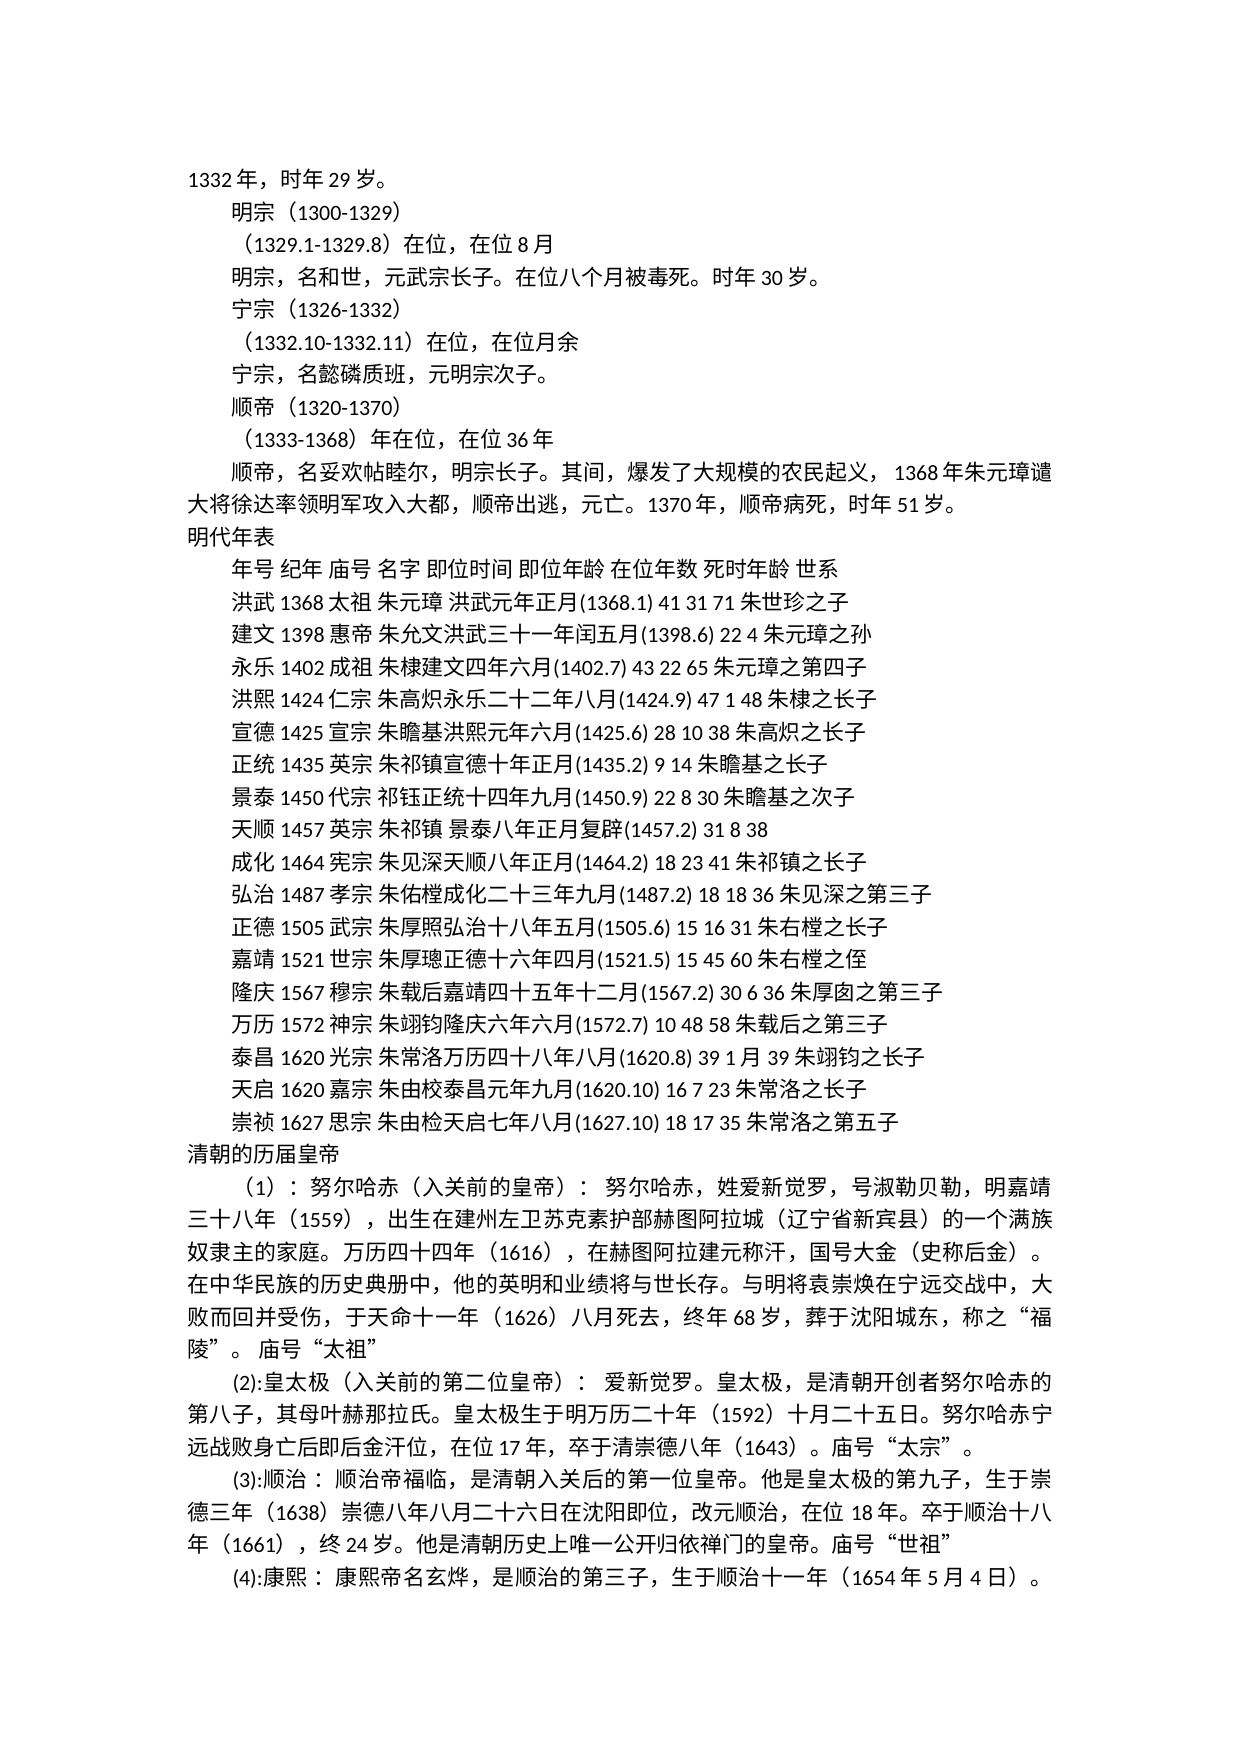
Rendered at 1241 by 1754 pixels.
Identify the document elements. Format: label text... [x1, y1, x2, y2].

text （1329.1-1329.8）在位，在位8月 [187, 227, 1053, 259]
text 清朝的历届皇帝 [187, 1137, 1053, 1169]
text （1）：努尔哈赤（入关前的皇帝）： 努尔哈赤，姓爱新觉罗，号淑勒贝勒，明嘉靖三十八年（1559），出生在建州左卫苏克素护部赫图阿拉城（辽宁省新宾县）的一个满族奴隶主的家庭。万历四十四年（1616），在赫图阿拉建元称汗，国号大金（史称后金）。在中华民族的历史典册中，他的英明和业绩将与世长存。与明将袁崇焕在宁远交战中，大败而回并受伤，于天命十一年（1626）八月死去，终年68岁，葬于沈阳城东，称之“福陵”。 庙号“太祖” [187, 1169, 1053, 1364]
text (2):皇太极（入关前的第二位皇帝）： 爱新觉罗。皇太极，是清朝开创者努尔哈赤的第八子，其母叶赫那拉氏。皇太极生于明万历二十年（1592）十月二十五日。努尔哈赤宁远战败身亡后即后金汗位，在位17年，卒于清崇德八年（1643）。庙号“太宗”。 [187, 1364, 1053, 1462]
text 顺帝（1320-1370） [187, 389, 1053, 422]
text 景泰1450 代宗 祁钰正统十四年九月(1450.9) 22 8 30 朱瞻基之次子 [187, 779, 1053, 812]
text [187, 1559, 1053, 1592]
text 天启 1620 嘉宗 朱由校泰昌元年九月(1620.10) 16 7 23 朱常洛之长子 [187, 1072, 1053, 1104]
text 隆庆 1567 穆宗 朱载后嘉靖四十五年十二月(1567.2) 30 6 36 朱厚囱之第三子 [187, 974, 1053, 1007]
text 宣德1425 宣宗 朱瞻基洪熙元年六月(1425.6) 28 10 38 朱高炽之长子 [187, 714, 1053, 747]
text 宁宗（1326-1332） [187, 292, 1053, 324]
text 正德 1505 武宗 朱厚照弘治十八年五月(1505.6) 15 16 31 朱右樘之长子 [187, 909, 1053, 942]
text 明宗，名和世，元武宗长子。在位八个月被毒死。时年30岁。 [187, 259, 1053, 292]
text 崇祯1627 思宗 朱由检天启七年八月(1627.10) 18 17 35 朱常洛之第五子 [187, 1104, 1053, 1137]
text 泰昌 1620 光宗 朱常洛万历四十八年八月(1620.8) 39 1月 39 朱翊钧之长子 [187, 1039, 1053, 1072]
text 嘉靖 1521 世宗 朱厚璁正德十六年四月(1521.5) 15 45 60 朱右樘之侄 [187, 942, 1053, 974]
text (3):顺治 ：顺治帝福临，是清朝入关后的第一位皇帝。他是皇太极的第九子，生于崇德三年（1638）崇德八年八月二十六日在沈阳即位，改元顺治，在位18年。卒于顺治十八年（1661），终24岁。他是清朝历史上唯一公开归依禅门的皇帝。庙号“世祖” [187, 1462, 1053, 1559]
text 建文 1398 惠帝 朱允文洪武三十一年闰五月(1398.6) 22 4 朱元璋之孙 [187, 617, 1053, 649]
text （1332.10-1332.11）在位，在位月余 [187, 324, 1053, 357]
text 天顺 1457 英宗 朱祁镇 景泰八年正月复辟(1457.2) 31 8 38 [187, 812, 1053, 844]
text 成化 1464 宪宗 朱见深天顺八年正月(1464.2) 18 23 41 朱祁镇之长子 [187, 844, 1053, 877]
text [187, 162, 1053, 194]
text 顺帝，名妥欢帖睦尔，明宗长子。其间，爆发了大规模的农民起义，1368年朱元璋谴大将徐达率领明军攻入大都，顺帝出逃，元亡。1370年，顺帝病死，时年51岁。 [187, 454, 1053, 519]
text 弘治 1487 孝宗 朱佑樘成化二十三年九月(1487.2) 18 18 36 朱见深之第三子 [187, 877, 1053, 909]
text 洪武1368 太祖 朱元璋 洪武元年正月(1368.1) 41 31 71 朱世珍之子 [187, 584, 1053, 617]
text 正统 1435 英宗 朱祁镇宣德十年正月(1435.2) 9 14 朱瞻基之长子 [187, 747, 1053, 779]
text 万历 1572 神宗 朱翊钧隆庆六年六月(1572.7) 10 48 58 朱载后之第三子 [187, 1007, 1053, 1039]
text 洪熙1424 仁宗 朱高炽永乐二十二年八月(1424.9) 47 1 48 朱棣之长子 [187, 682, 1053, 714]
text 年号 纪年 庙号 名字 即位时间 即位年龄 在位年数 死时年龄 世系 [187, 552, 1053, 584]
text 明代年表 [187, 519, 1053, 552]
text 永乐 1402 成祖 朱棣建文四年六月(1402.7) 43 22 65 朱元璋之第四子 [187, 649, 1053, 682]
text 宁宗，名懿磷质班，元明宗次子。 [187, 357, 1053, 389]
text 明宗（1300-1329） [187, 194, 1053, 227]
text （1333-1368）年在位，在位36年 [187, 422, 1053, 454]
